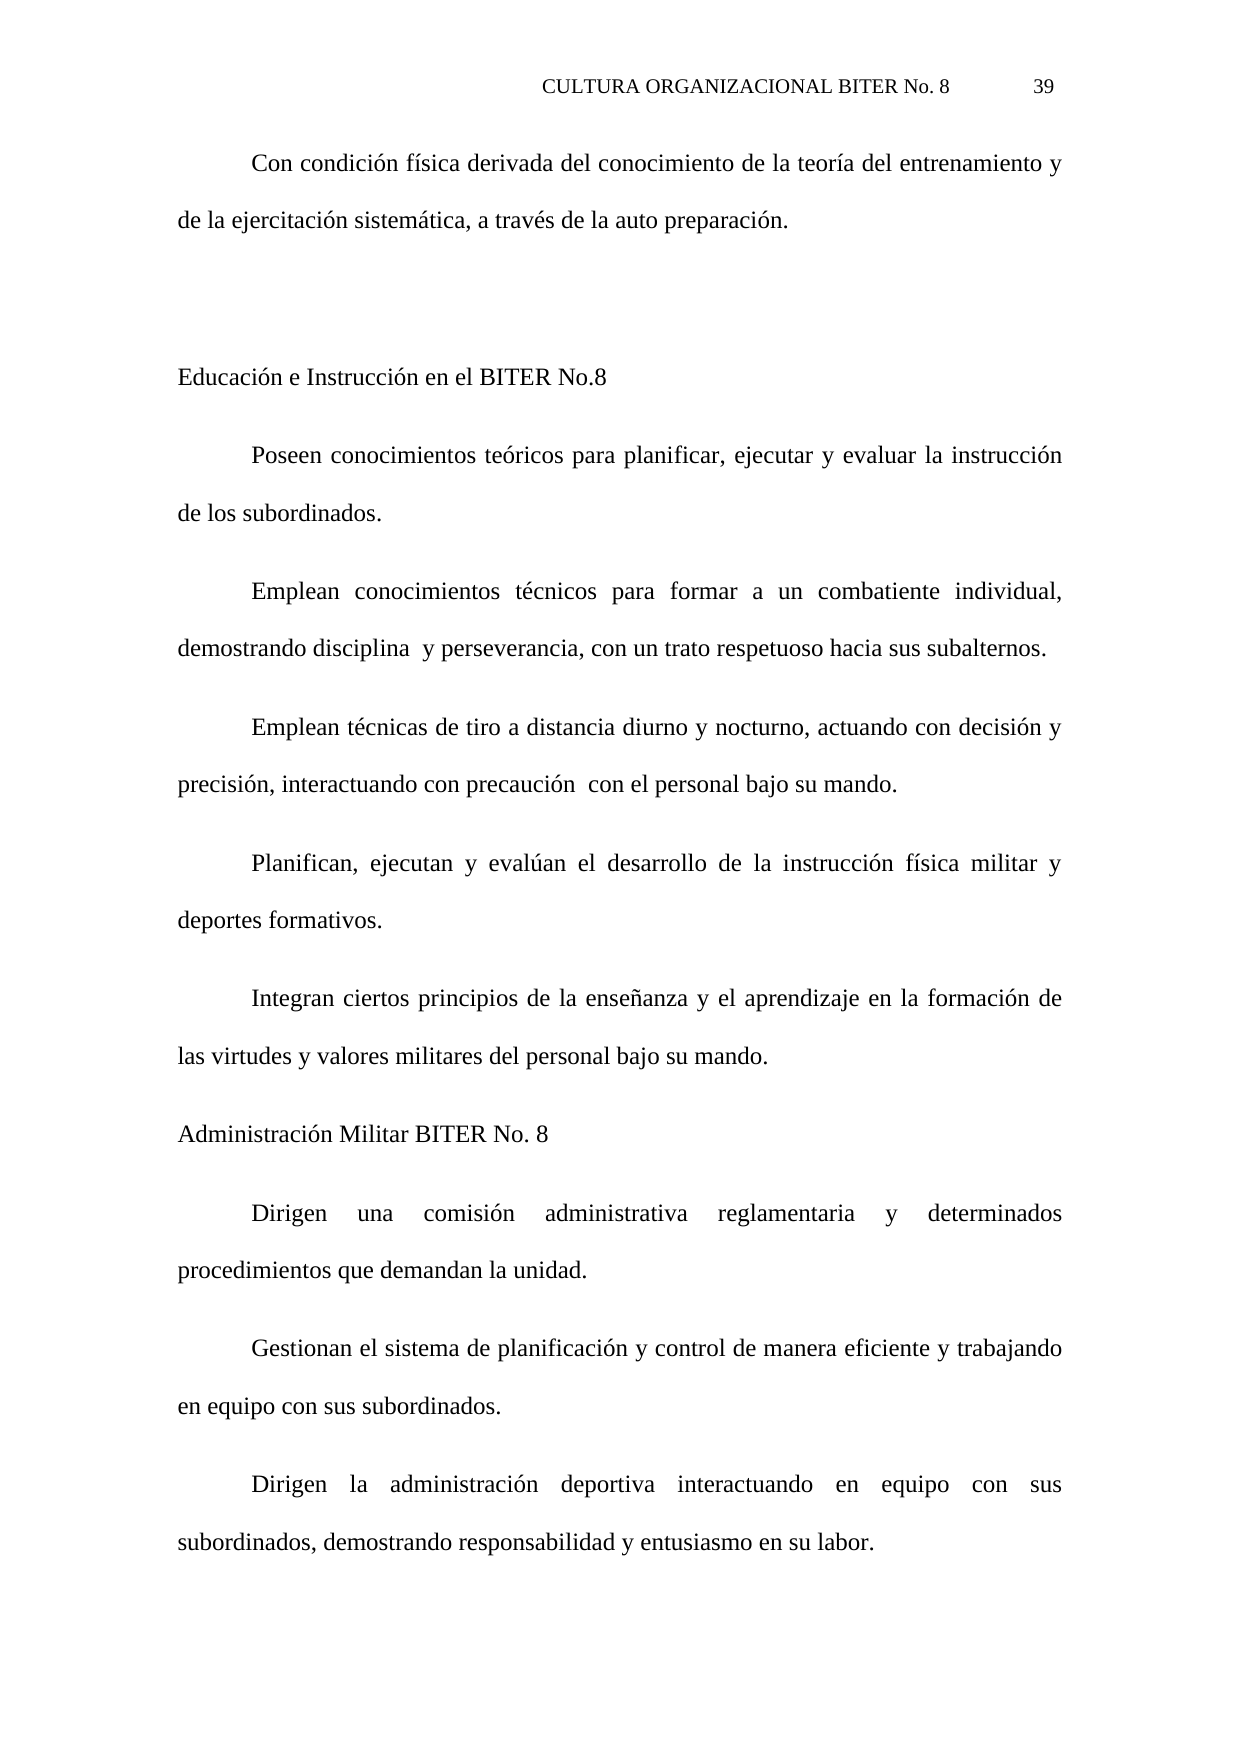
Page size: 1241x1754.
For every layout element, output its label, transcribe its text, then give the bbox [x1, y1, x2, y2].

text Emplean conocimientos técnicos para formar a un combatiente individual, demostrando disciplina y perseverancia, con un trato respetuoso hacia sus subalternos. [177, 576, 1063, 662]
text Poseen conocimientos teóricos para planificar, ejecutar y evaluar la instrucción de los subordinados. [177, 440, 1063, 526]
text Dirigen una comisión administrativa reglamentaria y determinados procedimientos que demandan la unidad. [177, 1198, 1063, 1284]
text Planifican, ejecutan y evalúan el desarrollo de la instrucción física militar y deportes formativos. [177, 848, 1063, 934]
text Gestionan el sistema de planificación y control de manera eficiente y trabajando en equipo con sus subordinados. [177, 1333, 1063, 1420]
text Integran ciertos principios de la enseñanza y el aprendizaje en la formación de las virtudes y valores militares del personal bajo su mando. [177, 983, 1063, 1070]
text Educación e Instrucción en el BITER No.8 [177, 362, 1063, 391]
text Administración Militar BITER No. 8 [177, 1119, 1063, 1148]
text Emplean técnicas de tiro a distancia diurno y nocturno, actuando con decisión y precisión, interactuando con precaución con el personal bajo su mando. [177, 712, 1063, 798]
text Con condición física derivada del conocimiento de la teoría del entrenamiento y de la ejercitación sistemática, a través de la auto preparación. [177, 148, 1063, 234]
text Dirigen la administración deportiva interactuando en equipo con sus subordinados, demostrando responsabilidad y entusiasmo en su labor. [177, 1469, 1063, 1556]
